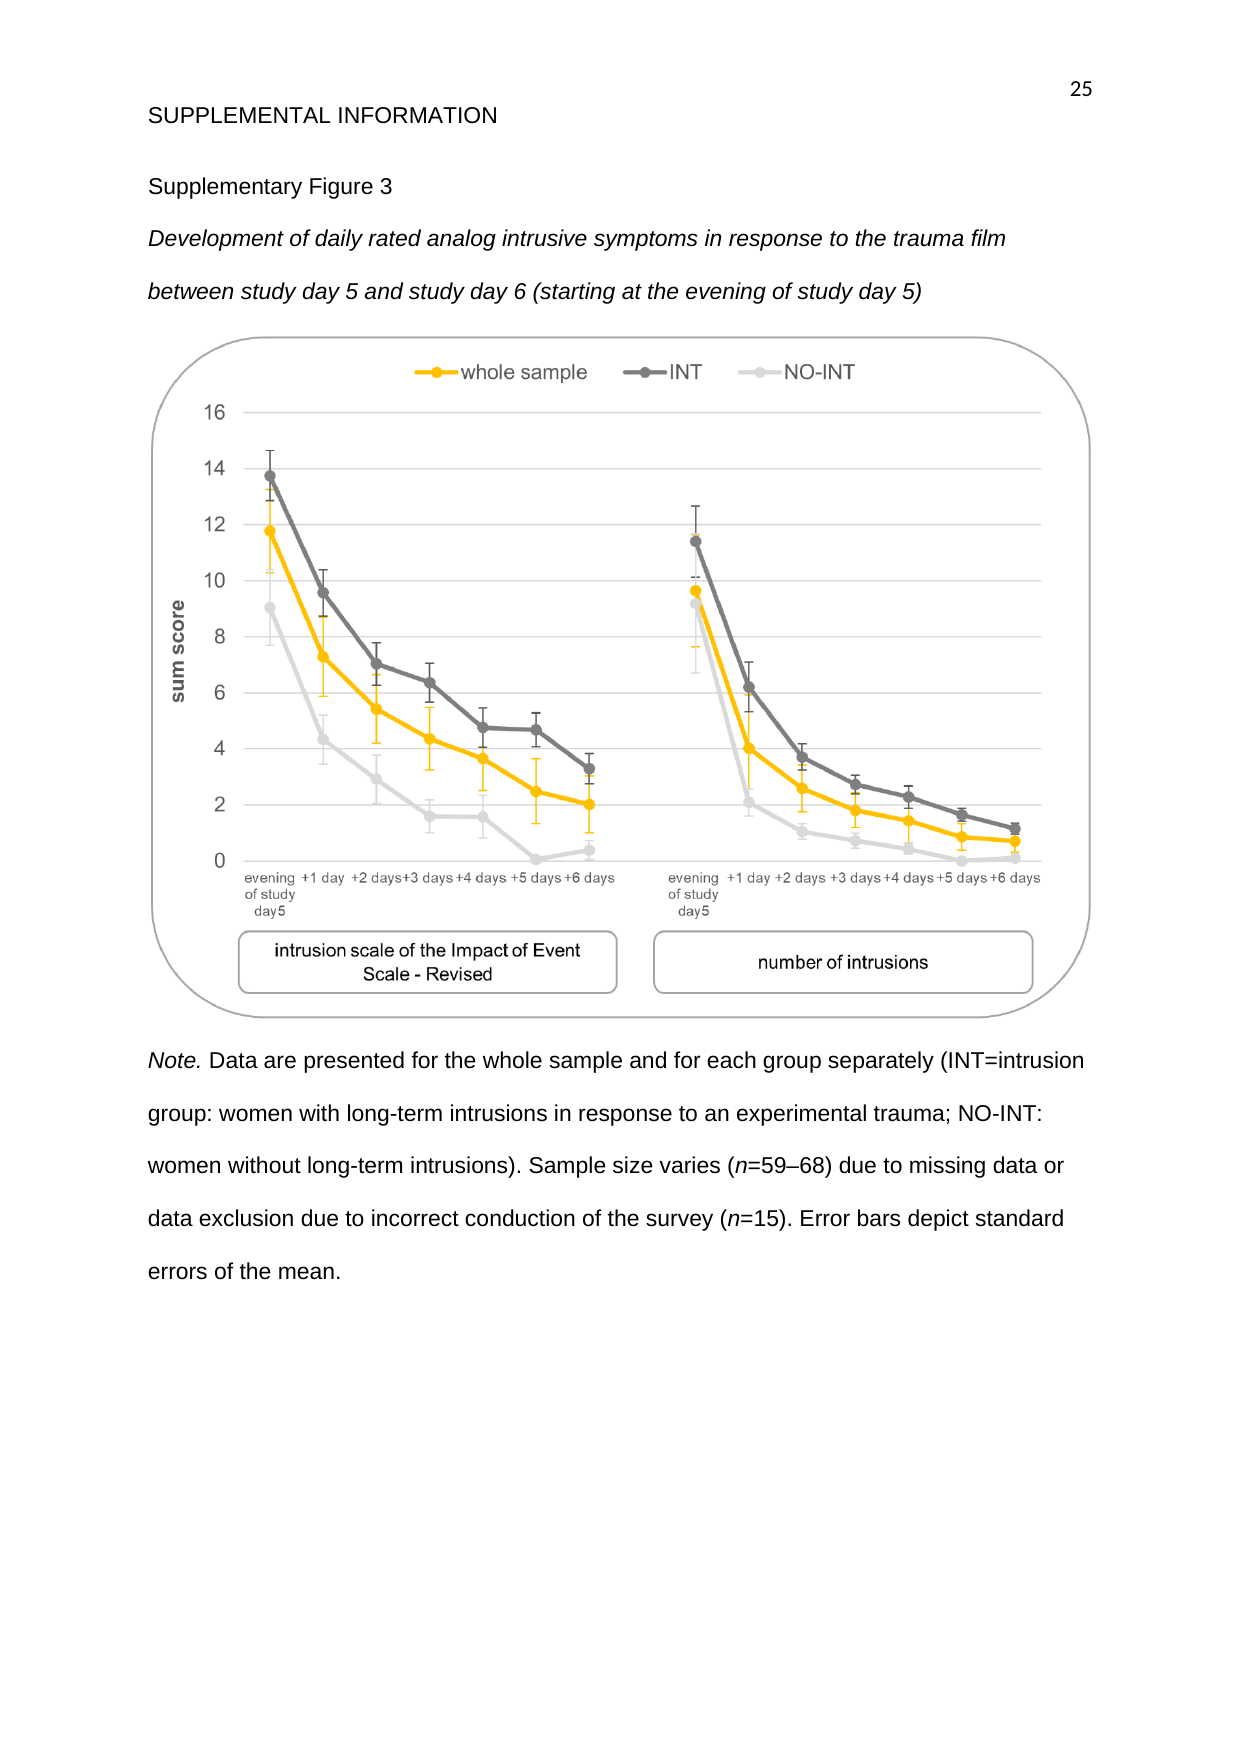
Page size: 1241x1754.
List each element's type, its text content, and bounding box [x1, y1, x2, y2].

text Development of daily rated analog intrusive symptoms in response to the trauma film between study day 5 and study day 6 (starting at the evening of study day 5) [148, 225, 1093, 332]
picture [147, 332, 1093, 1019]
text Note. Data are presented for the whole sample and for each group separately (INT=intrusion group: women with long-term intrusions in response to an experimental trauma; NO-INT: women without long-term intrusions). Sample size varies (n=59–68) due to missing data or data exclusion due to incorrect conduction of the survey (n=15). Error bars depict standard errors of the mean. [148, 1047, 1093, 1284]
text Supplementary Figure 3 [148, 173, 1093, 199]
